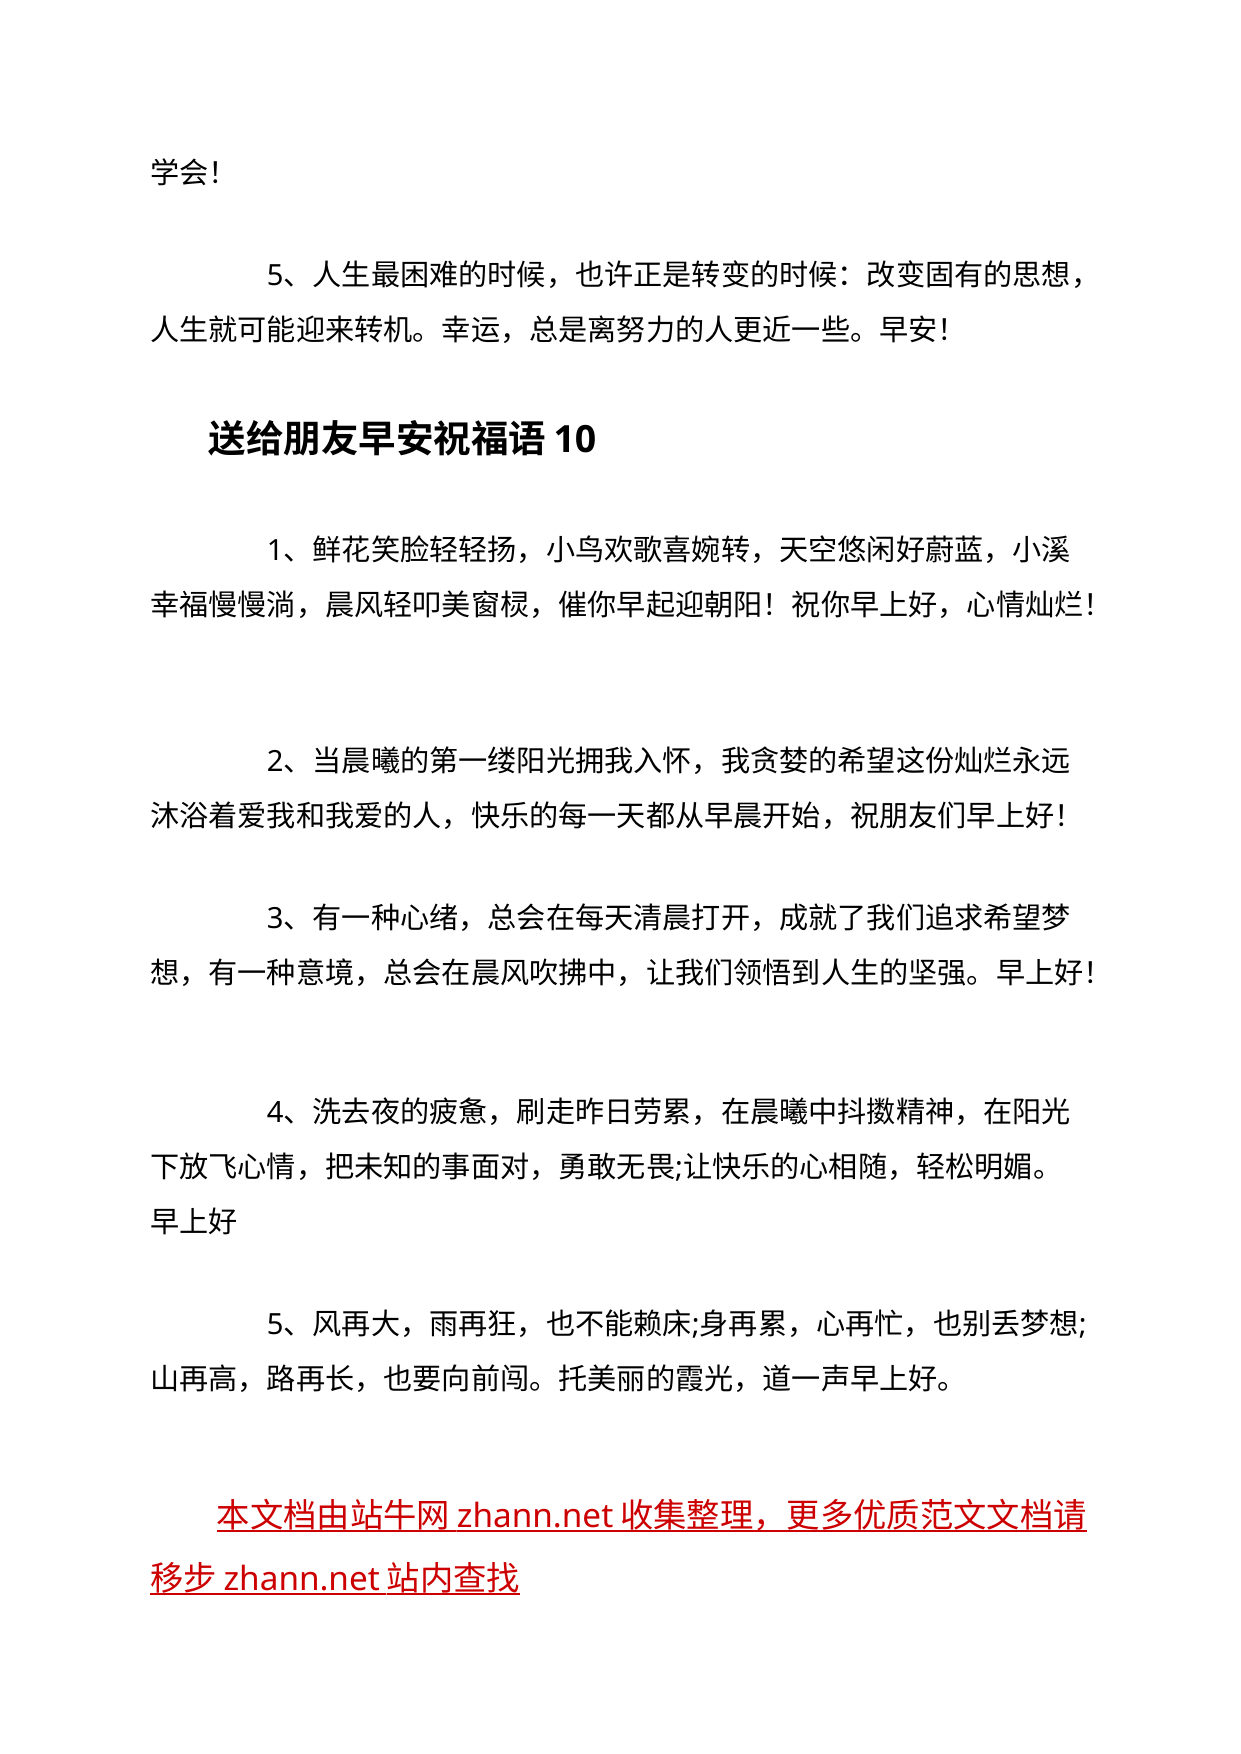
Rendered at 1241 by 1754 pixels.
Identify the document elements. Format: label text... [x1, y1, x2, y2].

text 1、鲜花笑脸轻轻扬，小鸟欢歌喜婉转，天空悠闲好蔚蓝，小溪幸福慢慢淌，晨风轻叩美窗棂，催你早起迎朝阳！祝你早上好，心情灿烂！ [150, 526, 1090, 678]
text 4、洗去夜的疲惫，刷走昨日劳累，在晨曦中抖擞精神，在阳光下放飞心情，把未知的事面对，勇敢无畏;让快乐的心相随，轻松明媚。早上好 [150, 1089, 1090, 1241]
text 2、当晨曦的第一缕阳光拥我入怀，我贪婪的希望这份灿烂永远沐浴着爱我和我爱的人，快乐的每一天都从早晨开始，祝朋友们早上好！ [150, 738, 1090, 835]
text 5、风再大，雨再狂，也不能赖床;身再累，心再忙，也别丢梦想;山再高，路再长，也要向前闯。托美丽的霞光，道一声早上好。 [150, 1300, 1090, 1398]
text 送给朋友早安祝福语10 [150, 408, 1090, 463]
text 3、有一种心绪，总会在每天清晨打开，成就了我们追求希望梦想，有一种意境，总会在晨风吹拂中，让我们领悟到人生的坚强。早上好！ [150, 894, 1090, 1033]
text 5、人生最困难的时候，也许正是转变的时候：改变固有的思想，人生就可能迎来转机。幸运，总是离努力的人更近一些。早安！ [150, 252, 1090, 349]
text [150, 150, 1090, 192]
text 本文档由站牛网zhann.net收集整理，更多优质范文文档请移步zhann.net站内查找 [150, 1488, 1090, 1600]
